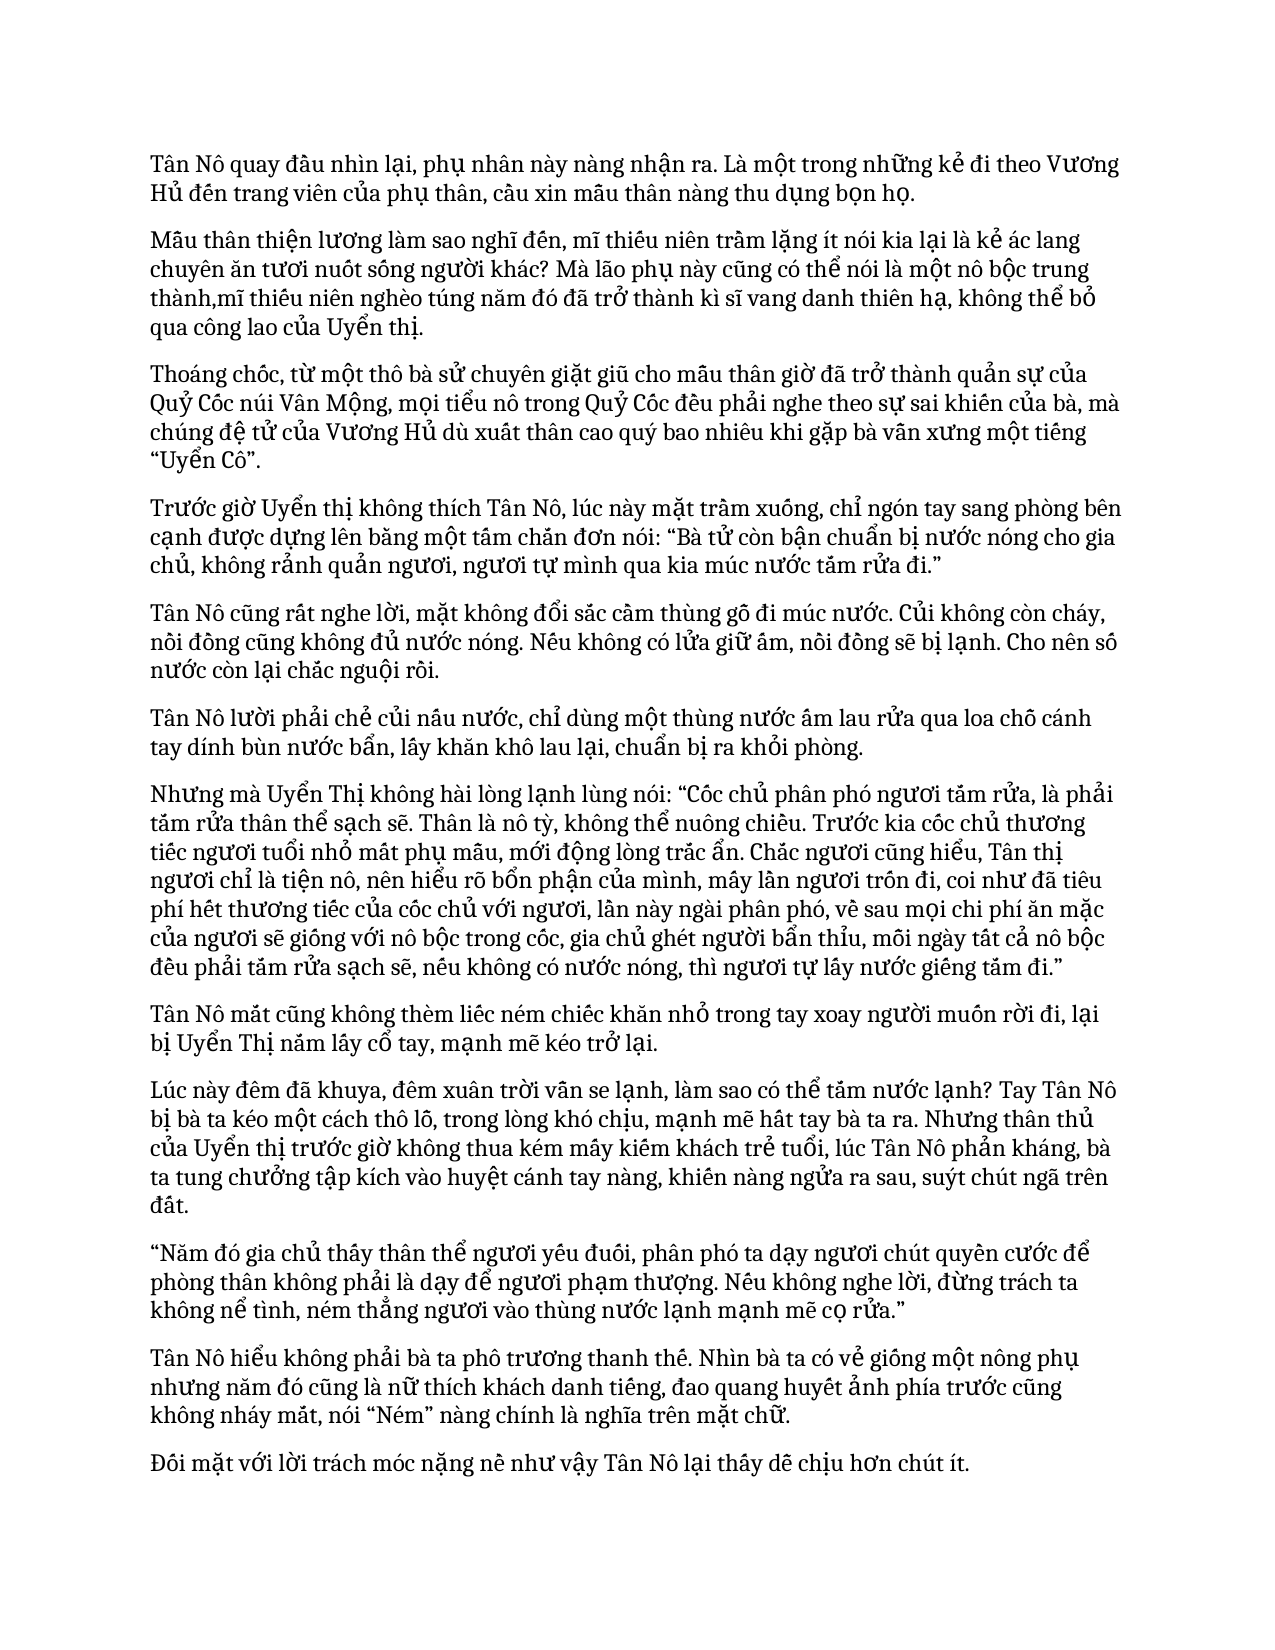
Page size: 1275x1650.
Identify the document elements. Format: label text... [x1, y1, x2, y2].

text Trước giờ Uyển thị không thích Tân Nô, lúc này mặt trầm xuống, chỉ ngón tay sang phòng bên cạnh được dựng lên bằng một tấm chắn đơn nói: “Bà tử còn bận chuẩn bị nước nóng cho gia chủ, không rảnh quản ngươi, ngươi tự mình qua kia múc nước tắm rửa đi.” [150, 494, 1125, 580]
text Lúc này đêm đã khuya, đêm xuân trời vẫn se lạnh, làm sao có thể tắm nước lạnh? Tay Tân Nô bị bà ta kéo một cách thô lỗ, trong lòng khó chịu, mạnh mẽ hất tay bà ta ra. Nhưng thân thủ của Uyển thị trước giờ không thua kém mấy kiếm khách trẻ tuổi, lúc Tân Nô phản kháng, bà ta tung chưởng tập kích vào huyệt cánh tay nàng, khiến nàng ngửa ra sau, suýt chút ngã trên đất. [150, 1076, 1125, 1220]
text Thoáng chốc, từ một thô bà sử chuyên giặt giũ cho mẫu thân giờ đã trở thành quản sự của Quỷ Cốc núi Vân Mộng, mọi tiểu nô trong Quỷ Cốc đều phải nghe theo sự sai khiến của bà, mà chúng đệ tử của Vương Hủ dù xuất thân cao quý bao nhiêu khi gặp bà vẫn xưng một tiếng “Uyển Cô”. [150, 360, 1125, 475]
text Đối mặt với lời trách móc nặng nề như vậy Tân Nô lại thấy dễ chịu hơn chút ít. [150, 1449, 1125, 1477]
text Tân Nô lười phải chẻ củi nấu nước, chỉ dùng một thùng nước ấm lau rửa qua loa chỗ cánh tay dính bùn nước bẩn, lấy khăn khô lau lại, chuẩn bị ra khỏi phòng. [150, 704, 1125, 761]
text Tân Nô hiểu không phải bà ta phô trương thanh thế. Nhìn bà ta có vẻ giống một nông phụ nhưng năm đó cũng là nữ thích khách danh tiếng, đao quang huyết ảnh phía trước cũng không nháy mắt, nói “Ném” nàng chính là nghĩa trên mặt chữ. [150, 1344, 1125, 1430]
text Tân Nô cũng rất nghe lời, mặt không đổi sắc cầm thùng gỗ đi múc nước. Củi không còn cháy, nồi đồng cũng không đủ nước nóng. Nếu không có lửa giữ ấm, nồi đồng sẽ bị lạnh. Cho nên số nước còn lại chắc nguội rồi. [150, 599, 1125, 685]
text Nhưng mà Uyển Thị không hài lòng lạnh lùng nói: “Cốc chủ phân phó ngươi tắm rửa, là phải tắm rửa thân thể sạch sẽ. Thân là nô tỳ, không thể nuông chiều. Trước kia cốc chủ thương tiếc ngươi tuổi nhỏ mất phụ mẫu, mới động lòng trắc ẩn. Chắc ngươi cũng hiểu, Tân thị ngươi chỉ là tiện nô, nên hiểu rõ bổn phận của mình, mấy lần ngươi trốn đi, coi như đã tiêu phí hết thương tiếc của cốc chủ với ngươi, lần này ngài phân phó, về sau mọi chi phí ăn mặc của ngươi sẽ giống với nô bộc trong cốc, gia chủ ghét người bẩn thỉu, mỗi ngày tất cả nô bộc đều phải tắm rửa sạch sẽ, nếu không có nước nóng, thì ngươi tự lấy nước giếng tắm đi.” [150, 780, 1125, 981]
text Tân Nô quay đầu nhìn lại, phụ nhân này nàng nhận ra. Là một trong những kẻ đi theo Vương Hủ đến trang viên của phụ thân, cầu xin mẫu thân nàng thu dụng bọn họ. [150, 150, 1125, 207]
text Mẫu thân thiện lương làm sao nghĩ đến, mĩ thiếu niên trầm lặng ít nói kia lại là kẻ ác lang chuyên ăn tươi nuốt sống người khác? Mà lão phụ này cũng có thể nói là một nô bộc trung thành,mĩ thiếu niên nghèo túng năm đó đã trở thành kì sĩ vang danh thiên hạ, không thể bỏ qua công lao của Uyển thị. [150, 226, 1125, 341]
text “Năm đó gia chủ thấy thân thể ngươi yếu đuối, phân phó ta dạy ngươi chút quyền cước để phòng thân không phải là dạy để ngươi phạm thượng. Nếu không nghe lời, đừng trách ta không nể tình, ném thẳng ngươi vào thùng nước lạnh mạnh mẽ cọ rửa.” [150, 1239, 1125, 1325]
text Tân Nô mắt cũng không thèm liếc ném chiếc khăn nhỏ trong tay xoay người muốn rời đi, lại bị Uyển Thị nắm lấy cổ tay, mạnh mẽ kéo trở lại. [150, 1000, 1125, 1057]
